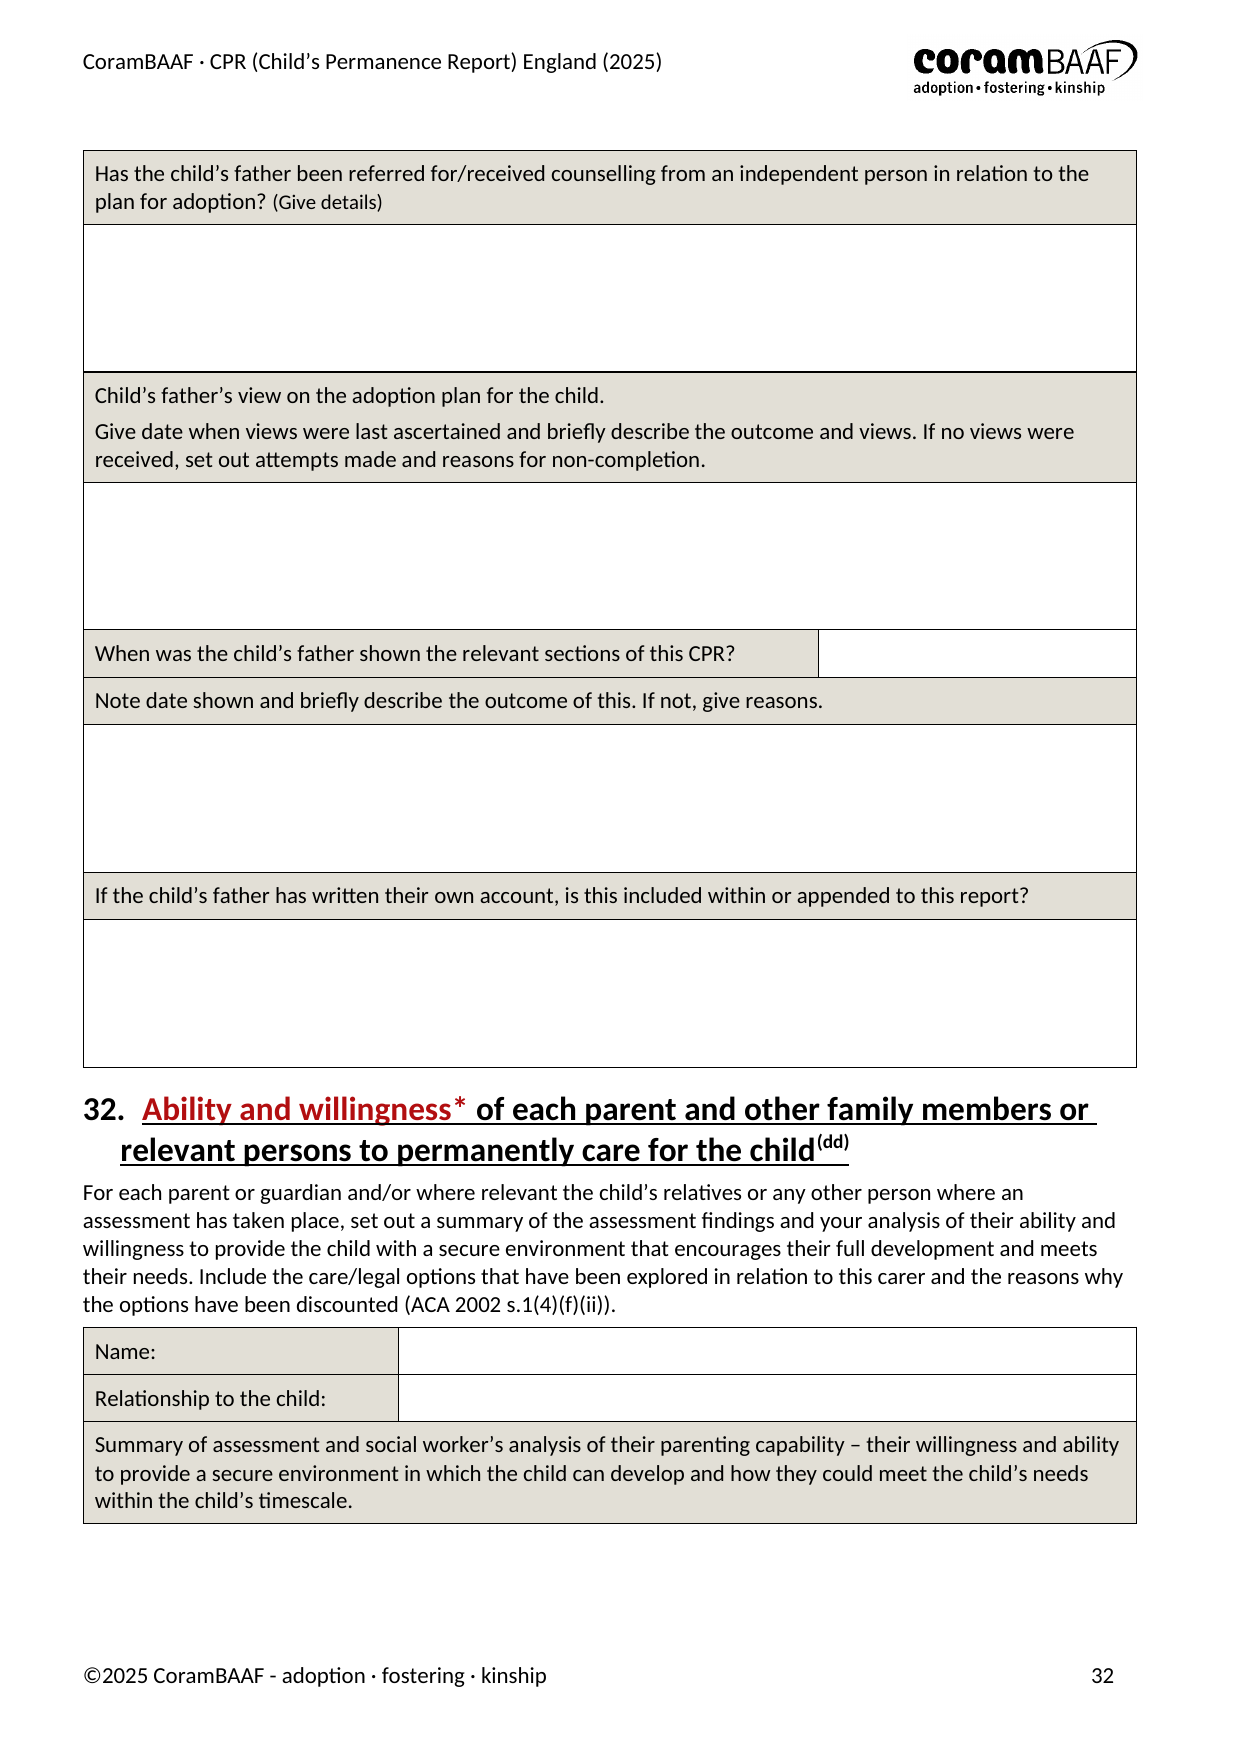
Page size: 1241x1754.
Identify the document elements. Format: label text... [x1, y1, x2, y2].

table_cell When was the child’s father shown the relevant sections of this CPR? [84, 630, 818, 677]
table_cell [819, 630, 1136, 677]
table_cell [84, 483, 1136, 629]
table_cell Note date shown and briefly describe the outcome of this. If not, give reasons. [84, 678, 1136, 724]
table_cell Child’s father’s view on the adoption plan for the child. Give date when views were last ascertained and briefly describe the outcome and views. If no views were received, set out attempts made and reasons for non-completion. [84, 373, 1136, 482]
table_cell Has the child’s father been referred for/received counselling from an independent person in relation to the plan for adoption? (Give details) [84, 151, 1136, 224]
picture [905, 34, 1144, 101]
table_header Name: [84, 1328, 398, 1374]
table_cell [84, 920, 1136, 1067]
table_cell [84, 725, 1136, 872]
table_header [399, 1328, 1136, 1374]
subtitle For each parent or guardian and/or where relevant the child’s relatives or any other person where an assessment has taken place, set out a summary of the assessment findings and your analysis of their ability and willingness to provide the child with a secure environment that encourages their full development and meets their needs. Include the care/legal options that have been explored in relation to this carer and the reasons why the options have been discounted (ACA 2002 s.1(4)(f)(ii)). [83, 1178, 1137, 1318]
subtitle Ability and willingness* of each parent and other family members or relevant persons to permanently care for the child(dd) [83, 1088, 1137, 1170]
table_cell Summary of assessment and social worker’s analysis of their parenting capability – their willingness and ability to provide a secure environment in which the child can develop and how they could meet the child’s needs within the child’s timescale. [84, 1422, 1136, 1523]
table_cell [84, 225, 1136, 371]
table_cell [399, 1375, 1136, 1421]
table_cell If the child’s father has written their own account, is this included within or appended to this report? [84, 873, 1136, 919]
table_cell Relationship to the child: [84, 1375, 398, 1421]
